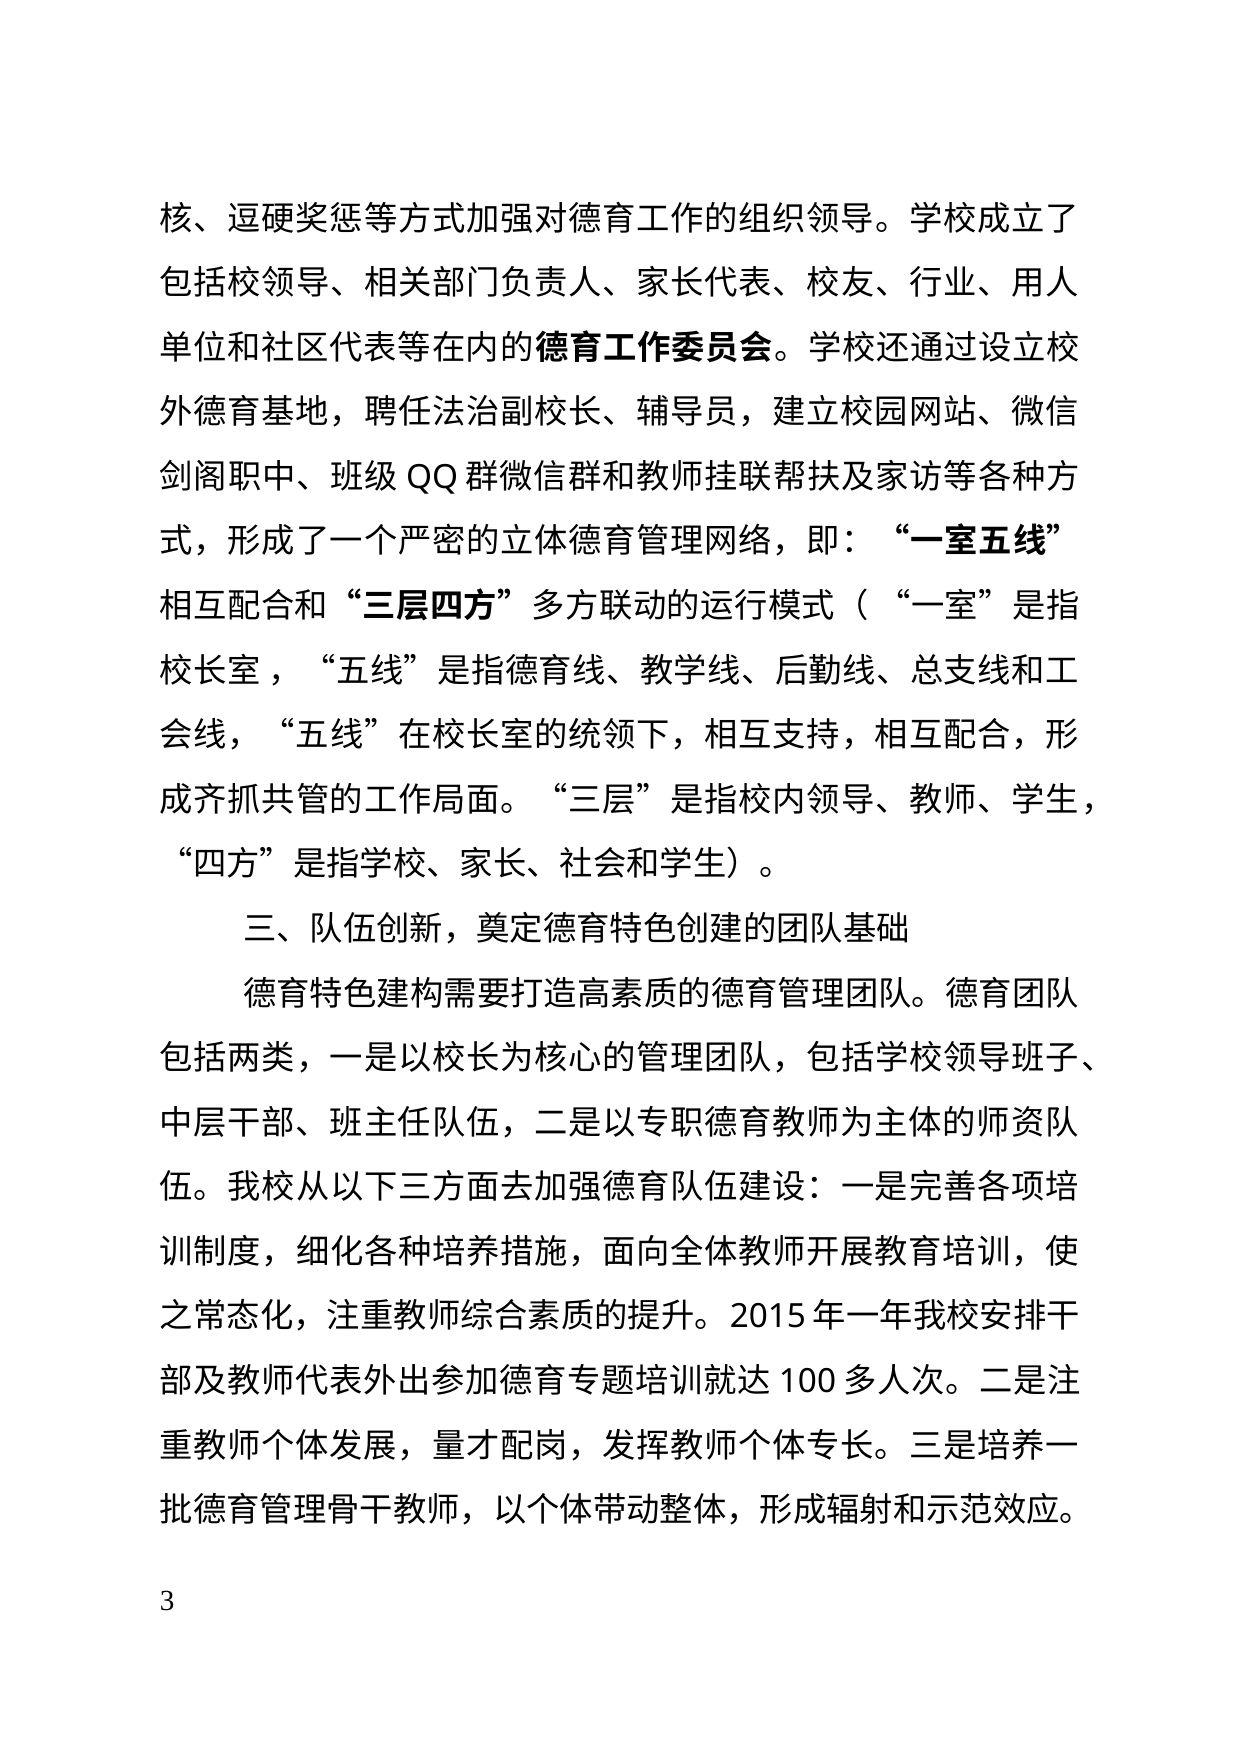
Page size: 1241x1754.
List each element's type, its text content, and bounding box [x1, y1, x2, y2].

text 德育特色建构需要打造高素质的德育管理团队。德育团队包括两类，一是以校长为核心的管理团队，包括学校领导班子、中层干部、班主任队伍，二是以专职德育教师为主体的师资队伍。我校从以下三方面去加强德育队伍建设：一是完善各项培训制度，细化各种培养措施，面向全体教师开展教育培训，使之常态化，注重教师综合素质的提升。2015年一年我校安排干部及教师代表外出参加德育专题培训就达100多人次。二是注重教师个体发展，量才配岗，发挥教师个体专长。三是培养一批德育管理骨干教师，以个体带动整体，形成辐射和示范效应。 [159, 953, 1081, 1534]
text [159, 178, 1081, 889]
text 三、队伍创新，奠定德育特色创建的团队基础 [159, 889, 1081, 953]
